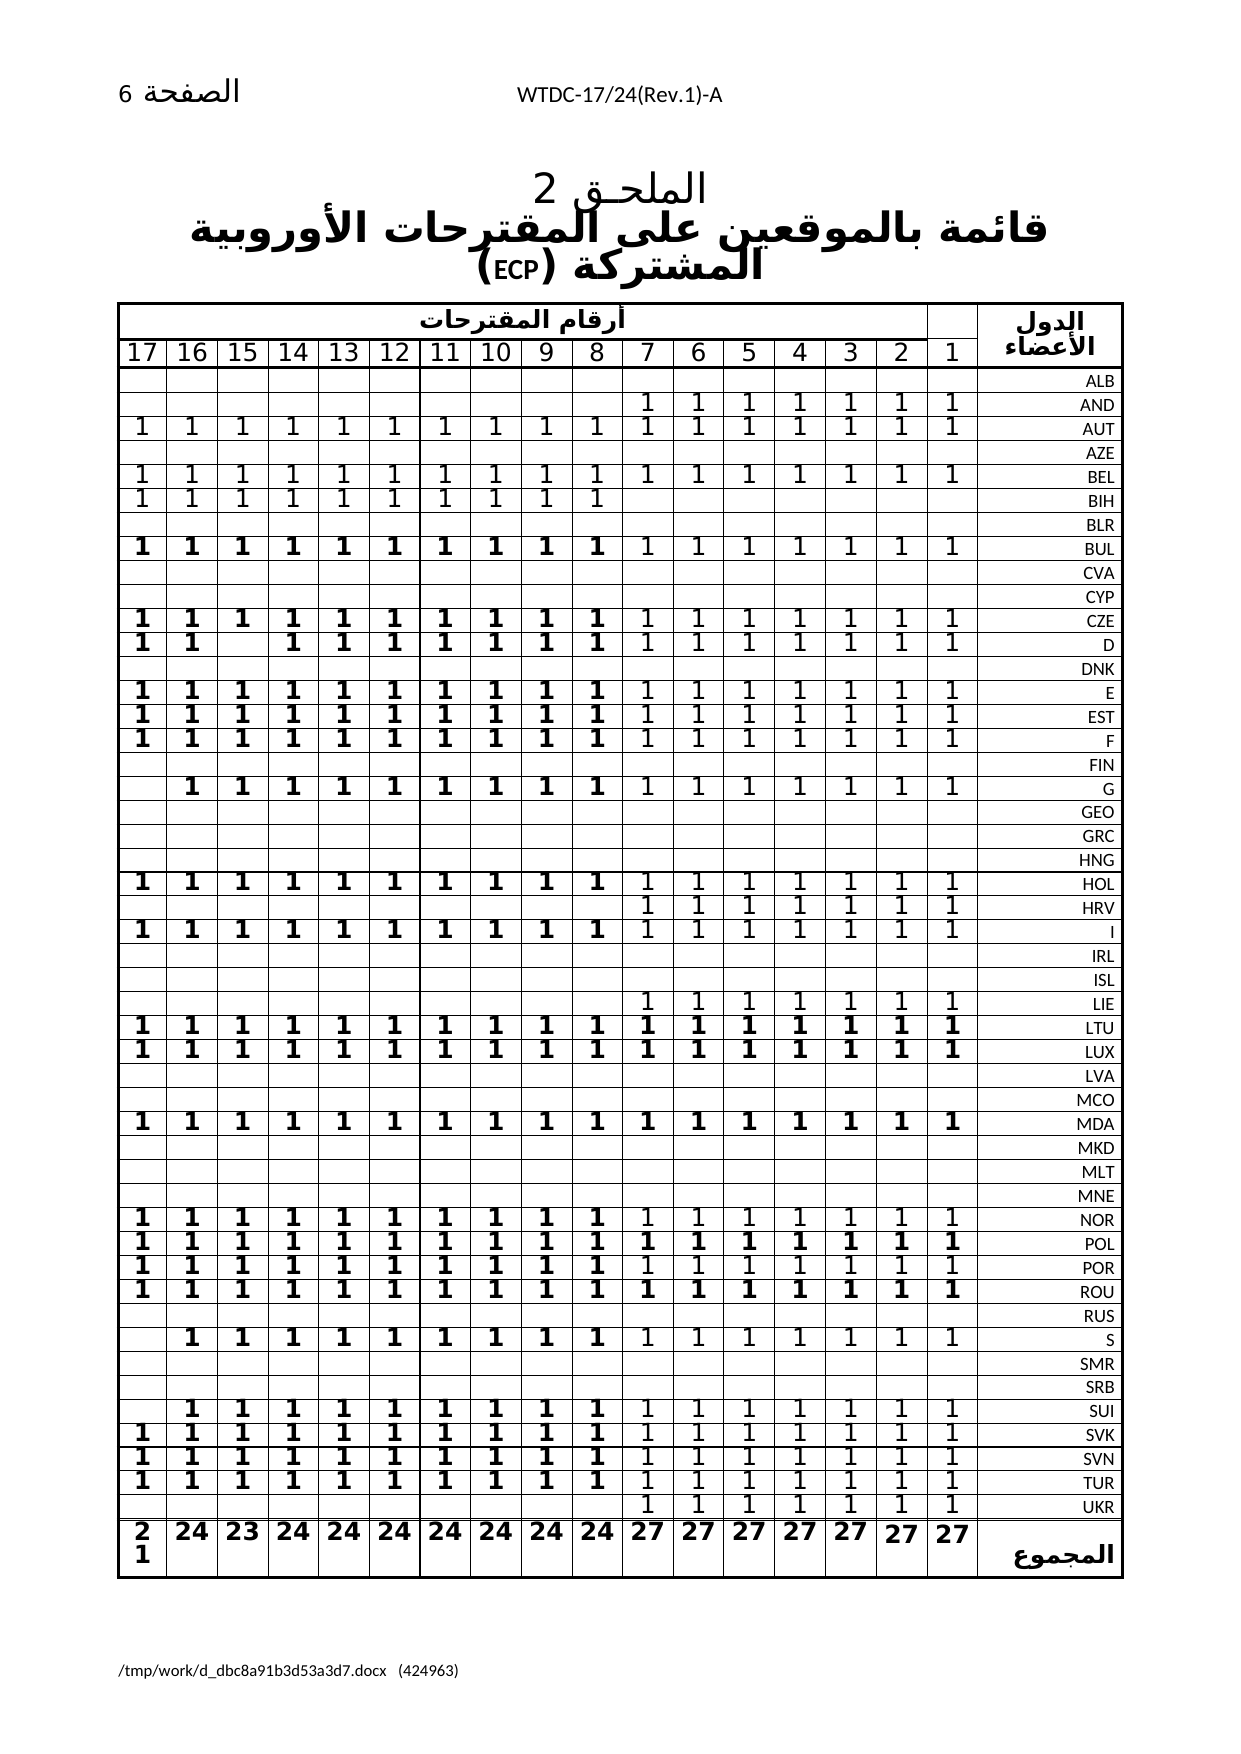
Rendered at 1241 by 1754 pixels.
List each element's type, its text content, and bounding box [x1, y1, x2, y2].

table_cell [120, 896, 166, 919]
table_cell BLR [978, 513, 1121, 536]
table_cell [120, 968, 166, 991]
table_cell [421, 1495, 470, 1518]
table_cell 1 [724, 1040, 774, 1063]
table_cell 1 [269, 609, 318, 632]
table_cell [218, 825, 268, 847]
table_cell 1 [724, 681, 774, 704]
table_cell 1 [775, 393, 825, 416]
table_cell [573, 944, 622, 967]
table_cell 1 [269, 1112, 318, 1135]
table_cell 1 [826, 1016, 876, 1039]
table_cell 1 [623, 705, 673, 728]
table_cell 1 [724, 417, 774, 440]
table_cell 1 [471, 1280, 521, 1303]
table_cell 1 [826, 896, 876, 919]
table_cell 27 [877, 1521, 927, 1576]
table_cell [269, 801, 318, 823]
table_cell [471, 369, 521, 392]
table_cell [370, 1304, 419, 1327]
table_cell [269, 1160, 318, 1183]
table_cell 24 [269, 1521, 318, 1576]
table_cell 14 [269, 341, 318, 366]
table_cell [167, 1136, 217, 1159]
table_cell [877, 1304, 927, 1327]
table_cell 1 [877, 1495, 927, 1518]
table_cell 1 [471, 729, 521, 752]
table_cell [928, 369, 977, 392]
table_cell [471, 657, 521, 680]
table_cell 1 [319, 417, 369, 440]
table_cell [120, 1184, 166, 1207]
table_cell [775, 585, 825, 608]
table_cell 1 [471, 1040, 521, 1063]
table_cell 1 [370, 609, 419, 632]
table_cell 27 [775, 1521, 825, 1576]
table_cell 1 [471, 1208, 521, 1231]
table_cell [674, 369, 723, 392]
table_cell [573, 585, 622, 608]
table_cell [319, 1088, 369, 1111]
table_cell 1 [167, 1424, 217, 1446]
table_cell [522, 896, 572, 919]
table_cell SUI [978, 1400, 1121, 1422]
table_cell 1 [674, 1016, 723, 1039]
table_cell [775, 753, 825, 776]
table_cell [775, 968, 825, 991]
table_cell [826, 1184, 876, 1207]
table_cell 1 [724, 1471, 774, 1494]
table_cell 1 [573, 537, 622, 560]
table_cell 1 [877, 1112, 927, 1135]
table_cell [370, 1184, 419, 1207]
table_cell [471, 944, 521, 967]
table_cell [120, 1328, 166, 1351]
table_cell 1 [573, 873, 622, 895]
table_cell 1 [421, 465, 470, 488]
table_cell [674, 1064, 723, 1087]
table_cell 1 [877, 609, 927, 632]
table_cell 1 [421, 417, 470, 440]
table_cell [826, 441, 876, 464]
table_cell 1 [421, 1471, 470, 1494]
table_cell 1 [167, 1471, 217, 1494]
table_cell [269, 1088, 318, 1111]
table_cell 1 [826, 465, 876, 488]
table_cell [471, 561, 521, 584]
table_cell 1 [120, 1112, 166, 1135]
table_cell 1 [471, 1424, 521, 1446]
table_cell 1 [269, 681, 318, 704]
table_cell 1 [573, 705, 622, 728]
table_cell [522, 944, 572, 967]
table_cell 1 [623, 681, 673, 704]
table_cell [167, 657, 217, 680]
table_cell [928, 801, 977, 823]
table_cell [471, 1160, 521, 1183]
table_cell [319, 1304, 369, 1327]
table_cell 1 [218, 1040, 268, 1063]
table_cell [269, 1136, 318, 1159]
table_cell 9 [522, 341, 572, 366]
table_cell [877, 1088, 927, 1111]
table_cell [775, 1160, 825, 1183]
table_cell 1 [167, 489, 217, 512]
table_cell 1 [421, 609, 470, 632]
table_cell [724, 513, 774, 536]
table_cell 27 [623, 1521, 673, 1576]
table_cell 1 [775, 1040, 825, 1063]
table_cell 1 [573, 1040, 622, 1063]
table_cell [421, 1184, 470, 1207]
table_cell 1 [522, 609, 572, 632]
table_cell [724, 753, 774, 776]
table_cell [674, 825, 723, 847]
table_cell [826, 369, 876, 392]
table_cell 1 [269, 537, 318, 560]
table_cell 1 [370, 633, 419, 656]
table_cell [826, 489, 876, 512]
table_cell [120, 1304, 166, 1327]
table_cell [120, 1064, 166, 1087]
table_cell ISL [978, 968, 1121, 991]
table_cell [421, 944, 470, 967]
table_cell 1 [120, 1471, 166, 1494]
table_cell 1 [928, 705, 977, 728]
table_cell 1 [319, 633, 369, 656]
table_cell 1 [623, 609, 673, 632]
table_cell [623, 968, 673, 991]
table_cell 1 [724, 873, 774, 895]
table_cell G [978, 777, 1121, 799]
table_cell [319, 369, 369, 392]
table_cell 1 [167, 1448, 217, 1470]
table_cell [218, 441, 268, 464]
table_cell [877, 1184, 927, 1207]
table_cell 1 [826, 920, 876, 943]
table_cell 27 [724, 1521, 774, 1576]
table_cell 1 [775, 1424, 825, 1446]
table_cell 4 [775, 341, 825, 366]
table_cell 1 [877, 729, 927, 752]
table_cell [928, 968, 977, 991]
table_cell 1 [120, 920, 166, 943]
table_cell [218, 369, 268, 392]
table_cell 1 [522, 1471, 572, 1494]
table_cell 1 [218, 489, 268, 512]
table_cell 1 [120, 1016, 166, 1039]
table_cell 1 [421, 729, 470, 752]
table_cell 1 [928, 896, 977, 919]
table_cell [724, 801, 774, 823]
table_cell [522, 441, 572, 464]
table_cell [928, 1304, 977, 1327]
table_cell [471, 393, 521, 416]
table_cell 1 [826, 705, 876, 728]
table_cell 1 [928, 1040, 977, 1063]
table_cell 1 [218, 777, 268, 799]
table_cell [370, 1495, 419, 1518]
table_cell I [978, 920, 1121, 943]
table_cell 1 [120, 1280, 166, 1303]
table_cell [826, 753, 876, 776]
table_cell 1 [877, 777, 927, 799]
table_cell [826, 1088, 876, 1111]
table_cell 1 [120, 873, 166, 895]
table_cell [623, 657, 673, 680]
table_cell [724, 1184, 774, 1207]
table_cell [775, 825, 825, 847]
table_cell [319, 944, 369, 967]
table_cell 1 [775, 1471, 825, 1494]
table_cell [421, 513, 470, 536]
table_cell 1 [775, 1400, 825, 1422]
table_cell [120, 657, 166, 680]
table_cell AND [978, 393, 1121, 416]
table_cell [471, 1064, 521, 1087]
table_cell 1 [928, 777, 977, 799]
table_cell MDA [978, 1112, 1121, 1135]
table_cell [370, 849, 419, 871]
table_cell [674, 561, 723, 584]
table_cell 1 [724, 1400, 774, 1422]
table_cell 1 [775, 1280, 825, 1303]
table_cell 1 [877, 1448, 927, 1470]
table_cell [573, 1160, 622, 1183]
table_cell 1 [775, 896, 825, 919]
table_cell 8 [573, 341, 622, 366]
table_cell [928, 585, 977, 608]
table_cell 1 [522, 1112, 572, 1135]
table_cell 1 [471, 465, 521, 488]
table_cell 1 [522, 633, 572, 656]
table_cell 1 [370, 537, 419, 560]
table_cell HNG [978, 849, 1121, 871]
table_cell [370, 1160, 419, 1183]
table_cell 1 [269, 1232, 318, 1255]
table_cell 1 [573, 777, 622, 799]
table_cell 1 [471, 1112, 521, 1135]
table_cell [319, 968, 369, 991]
table_cell [928, 944, 977, 967]
table_cell [120, 441, 166, 464]
table_cell 1 [522, 1232, 572, 1255]
table_cell 1 [218, 1400, 268, 1422]
table_cell 1 [120, 1424, 166, 1446]
table_cell 1 [471, 1256, 521, 1279]
table_cell [471, 896, 521, 919]
table_cell [218, 1495, 268, 1518]
table_cell [218, 1088, 268, 1111]
table_cell 1 [471, 633, 521, 656]
table_cell 1 [826, 1424, 876, 1446]
table_cell 1 [218, 705, 268, 728]
table_cell [724, 441, 774, 464]
table_cell [167, 944, 217, 967]
table_cell 1 [522, 1448, 572, 1470]
table_cell [877, 825, 927, 847]
table_cell 1 [421, 1448, 470, 1470]
table_cell 1 [775, 920, 825, 943]
table_cell [421, 968, 470, 991]
table_cell 1 [928, 1448, 977, 1470]
table_cell [877, 944, 927, 967]
table_cell 1 [269, 1208, 318, 1231]
table_cell [877, 968, 927, 991]
table_cell 1 [522, 1328, 572, 1351]
table_cell [218, 992, 268, 1015]
table_cell [674, 801, 723, 823]
table_cell 1 [522, 417, 572, 440]
table_cell [522, 1064, 572, 1087]
table_cell 1 [319, 1400, 369, 1422]
table_cell [724, 944, 774, 967]
table_cell [370, 585, 419, 608]
table_cell 1 [522, 489, 572, 512]
table_cell 1 [674, 777, 723, 799]
table_cell 1 [573, 633, 622, 656]
table_cell 1 [775, 1016, 825, 1039]
table_cell BUL [978, 537, 1121, 560]
table_cell [120, 944, 166, 967]
table_cell 1 [724, 465, 774, 488]
table_cell 1 [928, 1495, 977, 1518]
table_cell [319, 441, 369, 464]
table_cell [724, 1376, 774, 1398]
table_cell 1 [319, 1448, 369, 1470]
table_cell 1 [370, 1328, 419, 1351]
table_cell [775, 1064, 825, 1087]
table_cell GEO [978, 801, 1121, 823]
table_cell [724, 1160, 774, 1183]
table_cell [928, 1352, 977, 1374]
table_cell [167, 1160, 217, 1183]
table_cell [623, 825, 673, 847]
table_cell 1 [269, 1471, 318, 1494]
table_cell 1 [471, 1448, 521, 1470]
table_cell [120, 513, 166, 536]
table_cell 1 [471, 920, 521, 943]
table_cell 1 [877, 920, 927, 943]
table_cell 1 [522, 681, 572, 704]
table_cell 1 [269, 777, 318, 799]
table_cell [471, 992, 521, 1015]
table_cell 1 [724, 537, 774, 560]
table_cell [623, 801, 673, 823]
table_cell 1 [724, 1424, 774, 1446]
table_cell [928, 441, 977, 464]
table_cell 1 [877, 1208, 927, 1231]
table_cell 1 [877, 896, 927, 919]
table_cell 1 [674, 1112, 723, 1135]
table_cell 24 [370, 1521, 419, 1576]
table_cell RUS [978, 1304, 1121, 1327]
table_cell [269, 1376, 318, 1398]
table_cell 1 [674, 1495, 723, 1518]
table_cell 1 [167, 1256, 217, 1279]
table_cell [218, 633, 268, 656]
table_cell [724, 369, 774, 392]
table_cell [573, 1352, 622, 1374]
table_cell 1 [674, 1256, 723, 1279]
table_cell 1 [928, 465, 977, 488]
table_cell [775, 489, 825, 512]
table_cell 1 [319, 1232, 369, 1255]
table_cell 1 [623, 896, 673, 919]
table_cell 1 [269, 705, 318, 728]
table_cell 1 [826, 1328, 876, 1351]
table_cell [370, 369, 419, 392]
table_cell [269, 944, 318, 967]
table_cell [218, 513, 268, 536]
table_cell [522, 968, 572, 991]
table_cell [877, 561, 927, 584]
table_cell 1 [120, 729, 166, 752]
table_cell [471, 1376, 521, 1398]
table_cell GRC [978, 825, 1121, 847]
table_cell [421, 561, 470, 584]
table_cell [370, 944, 419, 967]
table_cell [421, 1304, 470, 1327]
table_cell 1 [724, 896, 774, 919]
table_cell [623, 1064, 673, 1087]
table_cell [120, 1160, 166, 1183]
table_cell 1 [370, 489, 419, 512]
table_cell 1 [928, 873, 977, 895]
table_cell 1 [471, 489, 521, 512]
table_cell 1 [775, 1495, 825, 1518]
table_cell 1 [724, 393, 774, 416]
table_cell 1 [269, 1256, 318, 1279]
table_cell [724, 585, 774, 608]
table_cell [421, 657, 470, 680]
table_cell 1 [826, 992, 876, 1015]
table_cell 1 [775, 873, 825, 895]
table_cell CVA [978, 561, 1121, 584]
table_cell [928, 561, 977, 584]
table_cell [674, 1304, 723, 1327]
table_cell [724, 849, 774, 871]
table_cell 1 [826, 393, 876, 416]
table_cell 1 [522, 1040, 572, 1063]
table_cell [928, 489, 977, 512]
table_cell D [978, 633, 1121, 656]
table_cell 1 [218, 729, 268, 752]
table_cell 1 [522, 873, 572, 895]
table_cell [421, 896, 470, 919]
table_cell HRV [978, 896, 1121, 919]
table_cell 1 [522, 537, 572, 560]
table_cell [370, 1088, 419, 1111]
table_cell SRB [978, 1376, 1121, 1398]
table_cell 1 [573, 1471, 622, 1494]
table_cell 1 [724, 729, 774, 752]
table_cell 1 [573, 1208, 622, 1231]
table_header أرقام المقترحات [120, 305, 927, 338]
table_cell [218, 1376, 268, 1398]
table_cell [167, 513, 217, 536]
table_cell [167, 1495, 217, 1518]
table_cell 1 [167, 729, 217, 752]
table_cell 1 [218, 609, 268, 632]
table_cell [319, 992, 369, 1015]
table_cell [522, 1376, 572, 1398]
table_cell 1 [674, 1040, 723, 1063]
table_cell 1 [623, 1256, 673, 1279]
table_cell [877, 1376, 927, 1398]
table_cell [775, 1136, 825, 1159]
table_cell MCO [978, 1088, 1121, 1111]
table_cell 1 [218, 1112, 268, 1135]
table_cell 1 [421, 873, 470, 895]
table_cell [826, 801, 876, 823]
table_cell 24 [319, 1521, 369, 1576]
table_cell [623, 1160, 673, 1183]
table_cell [218, 1184, 268, 1207]
table_cell [471, 1304, 521, 1327]
table_cell 1 [167, 1040, 217, 1063]
table_cell 1 [826, 1280, 876, 1303]
table_cell 1 [370, 1424, 419, 1446]
table_cell 24 [421, 1521, 470, 1576]
table_cell [269, 441, 318, 464]
table_cell TUR [978, 1471, 1121, 1494]
table_cell 1 [928, 1256, 977, 1279]
table_cell 1 [167, 1400, 217, 1422]
table_cell [522, 992, 572, 1015]
table_cell EST [978, 705, 1121, 728]
table_cell 1 [877, 1424, 927, 1446]
table_cell [674, 944, 723, 967]
table_cell 1 [370, 1232, 419, 1255]
table_cell 1 [167, 873, 217, 895]
table_cell [421, 1064, 470, 1087]
table_cell 1 [218, 1280, 268, 1303]
table_cell 1 [623, 1112, 673, 1135]
table_cell 1 [370, 1448, 419, 1470]
table_cell ALB [978, 369, 1121, 392]
table_cell 1 [826, 873, 876, 895]
table_cell 1 [674, 465, 723, 488]
table_cell 1 [623, 633, 673, 656]
table_cell 24 [471, 1521, 521, 1576]
table_cell 1 [775, 537, 825, 560]
table_cell 1 [623, 1424, 673, 1446]
table_cell [877, 657, 927, 680]
table_cell [471, 1136, 521, 1159]
table_cell [522, 1495, 572, 1518]
table_cell [370, 1064, 419, 1087]
table_cell [319, 753, 369, 776]
table_cell 1 [775, 705, 825, 728]
table_cell [522, 849, 572, 871]
table_cell 1 [269, 417, 318, 440]
table_cell [269, 1304, 318, 1327]
table_cell 1 [877, 633, 927, 656]
table_cell [167, 849, 217, 871]
table_cell [167, 561, 217, 584]
table_cell [167, 393, 217, 416]
table_cell 11 [421, 341, 470, 366]
table_cell 1 [573, 489, 622, 512]
table_cell 1 [471, 417, 521, 440]
table_cell [877, 1160, 927, 1183]
table_cell 1 [623, 1208, 673, 1231]
table_cell 1 [826, 1232, 876, 1255]
table_cell 1 [471, 1328, 521, 1351]
table_cell 1 [573, 729, 622, 752]
table_cell [319, 801, 369, 823]
table_cell 1 [218, 873, 268, 895]
table_cell 1 [370, 729, 419, 752]
table_cell 1 [826, 609, 876, 632]
table_cell 1 [928, 681, 977, 704]
table_cell 1 [623, 1495, 673, 1518]
table_cell [928, 513, 977, 536]
table_cell 1 [928, 992, 977, 1015]
table_cell 1 [724, 1208, 774, 1231]
table_cell 1 [421, 537, 470, 560]
table_cell 1 [269, 920, 318, 943]
table_cell 1 [471, 873, 521, 895]
table_cell [724, 1352, 774, 1374]
table_cell [120, 1136, 166, 1159]
table_cell [370, 441, 419, 464]
table_cell MKD [978, 1136, 1121, 1159]
table_cell [573, 1376, 622, 1398]
table_cell 1 [775, 681, 825, 704]
table_cell [573, 513, 622, 536]
table_cell 1 [421, 1280, 470, 1303]
table_cell [573, 1064, 622, 1087]
table_cell LIE [978, 992, 1121, 1015]
table_cell [623, 441, 673, 464]
table_cell 13 [319, 341, 369, 366]
table_cell [120, 369, 166, 392]
table_cell [370, 1376, 419, 1398]
table_cell 1 [826, 1112, 876, 1135]
table_cell 1 [573, 417, 622, 440]
table_cell 1 [522, 1016, 572, 1039]
table_cell 1 [674, 1448, 723, 1470]
table_cell 1 [421, 1232, 470, 1255]
table_cell [877, 441, 927, 464]
table_cell LVA [978, 1064, 1121, 1087]
table_cell [370, 753, 419, 776]
table_cell [167, 1064, 217, 1087]
table_cell 1 [471, 1016, 521, 1039]
table_cell 1 [522, 777, 572, 799]
table_cell 1 [269, 1424, 318, 1446]
table_cell [877, 1136, 927, 1159]
table_cell 1 [319, 1424, 369, 1446]
table_cell [724, 1088, 774, 1111]
table_cell 1 [522, 1208, 572, 1231]
table_cell 1 [522, 1280, 572, 1303]
table_cell 1 [269, 1400, 318, 1422]
table_cell 1 [167, 1280, 217, 1303]
table_cell 1 [370, 705, 419, 728]
table_cell 24 [167, 1521, 217, 1576]
table_cell [522, 561, 572, 584]
table_cell 1 [674, 920, 723, 943]
table_cell 1 [167, 1016, 217, 1039]
table_cell HOL [978, 873, 1121, 895]
table_cell [471, 585, 521, 608]
table_cell [370, 992, 419, 1015]
table_cell 1 [218, 417, 268, 440]
table_cell 1 [928, 1471, 977, 1494]
table_cell 1 [421, 920, 470, 943]
table_cell [120, 753, 166, 776]
table_cell [421, 1376, 470, 1398]
table_cell [218, 849, 268, 871]
table_cell [573, 657, 622, 680]
table_cell 1 [674, 1328, 723, 1351]
table_cell [522, 513, 572, 536]
table_cell 1 [319, 1256, 369, 1279]
table_cell [120, 1495, 166, 1518]
table_cell 1 [319, 1208, 369, 1231]
table_cell [877, 849, 927, 871]
table_cell [421, 849, 470, 871]
table_cell 1 [573, 1400, 622, 1422]
table_cell [218, 944, 268, 967]
table_cell 1 [775, 633, 825, 656]
table_cell 1 [370, 1256, 419, 1279]
table_cell 1 [120, 1040, 166, 1063]
table_cell 1 [826, 681, 876, 704]
table_cell 1 [724, 777, 774, 799]
table_cell 1 [370, 1471, 419, 1494]
table_cell [471, 753, 521, 776]
table_cell [167, 968, 217, 991]
table_cell [775, 1184, 825, 1207]
table_cell [421, 393, 470, 416]
table_cell 1 [269, 1040, 318, 1063]
table_cell [269, 992, 318, 1015]
table_cell [775, 561, 825, 584]
table_cell [319, 1352, 369, 1374]
table_cell [573, 1088, 622, 1111]
table_cell 1 [370, 1016, 419, 1039]
table_cell 1 [674, 729, 723, 752]
table_cell [775, 1088, 825, 1111]
table_cell CZE [978, 609, 1121, 632]
table_cell POR [978, 1256, 1121, 1279]
table_cell 1 [218, 1471, 268, 1494]
table_cell [573, 992, 622, 1015]
table_cell [218, 561, 268, 584]
table_cell [471, 801, 521, 823]
table_cell [877, 489, 927, 512]
table_cell [167, 441, 217, 464]
table_cell 1 [877, 873, 927, 895]
table_cell [167, 1304, 217, 1327]
table_cell 1 [319, 609, 369, 632]
table_cell 1 [167, 681, 217, 704]
table_cell [471, 1495, 521, 1518]
table_cell [928, 657, 977, 680]
table_cell [471, 1352, 521, 1374]
table_cell [421, 585, 470, 608]
table_cell [319, 585, 369, 608]
table_cell [826, 849, 876, 871]
table_cell 1 [826, 633, 876, 656]
table_cell [623, 753, 673, 776]
table_cell [877, 1352, 927, 1374]
table_cell 1 [623, 1328, 673, 1351]
table_cell [724, 561, 774, 584]
table_cell 1 [319, 920, 369, 943]
table_cell [370, 393, 419, 416]
table_cell 1 [623, 777, 673, 799]
table_cell [370, 968, 419, 991]
table_cell [623, 1136, 673, 1159]
table_cell [218, 1304, 268, 1327]
table_cell 1 [319, 705, 369, 728]
table_cell [573, 896, 622, 919]
table_cell [877, 801, 927, 823]
table_cell [623, 369, 673, 392]
table_cell 1 [928, 417, 977, 440]
table_cell 24 [522, 1521, 572, 1576]
table_cell 1 [674, 896, 723, 919]
table_cell [775, 801, 825, 823]
table_cell [269, 753, 318, 776]
table_cell 1 [573, 1280, 622, 1303]
table_cell [674, 441, 723, 464]
table_cell [269, 657, 318, 680]
table_cell 1 [928, 339, 977, 366]
table_cell 1 [724, 1232, 774, 1255]
table_cell [421, 801, 470, 823]
table_cell [623, 585, 673, 608]
table_cell 1 [522, 705, 572, 728]
table_cell [522, 1088, 572, 1111]
table_cell SVN [978, 1448, 1121, 1470]
table_cell 27 [826, 1521, 876, 1576]
table_cell 1 [421, 1400, 470, 1422]
table_cell 10 [471, 341, 521, 366]
table_cell [370, 825, 419, 847]
table_cell [623, 1376, 673, 1398]
table_cell 1 [120, 1232, 166, 1255]
table_cell 1 [167, 417, 217, 440]
table_cell [674, 1184, 723, 1207]
table_cell 1 [623, 393, 673, 416]
table_cell [826, 1136, 876, 1159]
table_cell 1 [319, 729, 369, 752]
table_cell [471, 968, 521, 991]
table_cell 2 [877, 341, 927, 366]
table_cell [826, 968, 876, 991]
table_cell [319, 849, 369, 871]
table_cell [775, 441, 825, 464]
table_cell [269, 369, 318, 392]
table_cell 1 [269, 729, 318, 752]
table_cell [826, 1304, 876, 1327]
table_cell [877, 513, 927, 536]
table_cell [167, 585, 217, 608]
table_cell 1 [370, 873, 419, 895]
table_cell 1 [522, 465, 572, 488]
table_cell [319, 1376, 369, 1398]
table_cell 1 [573, 609, 622, 632]
table_cell 1 [269, 633, 318, 656]
table_cell 1 [928, 1328, 977, 1351]
table_cell [167, 753, 217, 776]
table_cell 1 [269, 1016, 318, 1039]
table_cell 1 [167, 537, 217, 560]
table_cell FIN [978, 753, 1121, 776]
table_cell [724, 1304, 774, 1327]
table_cell 1 [269, 489, 318, 512]
table_header الدول الأعضاء [978, 305, 1121, 366]
table_cell 1 [573, 920, 622, 943]
table_cell [120, 1352, 166, 1374]
table_cell 1 [573, 1016, 622, 1039]
table_cell [370, 657, 419, 680]
table_cell [319, 896, 369, 919]
table_cell 1 [928, 609, 977, 632]
table_cell 1 [877, 537, 927, 560]
table_cell 1 [218, 1328, 268, 1351]
table_cell [674, 1376, 723, 1398]
table_cell 15 [218, 341, 268, 366]
table_cell [522, 393, 572, 416]
table_cell 1 [471, 681, 521, 704]
table_cell [370, 513, 419, 536]
table_cell F [978, 729, 1121, 752]
table_cell 1 [522, 1424, 572, 1446]
table_cell [573, 1495, 622, 1518]
table_cell 1 [674, 992, 723, 1015]
table_cell 1 [775, 777, 825, 799]
table_cell 1 [120, 465, 166, 488]
table_cell [674, 657, 723, 680]
table_cell 1 [573, 1328, 622, 1351]
table_cell 1 [674, 633, 723, 656]
table_cell 1 [775, 417, 825, 440]
table_cell [928, 849, 977, 871]
table_cell 1 [167, 1328, 217, 1351]
table_cell [471, 1088, 521, 1111]
table_cell 1 [877, 1040, 927, 1063]
table_cell 1 [573, 465, 622, 488]
table_cell 1 [573, 1112, 622, 1135]
table_cell [522, 1160, 572, 1183]
table_cell [623, 561, 673, 584]
table_cell [826, 513, 876, 536]
table_cell 1 [623, 1232, 673, 1255]
table_cell [167, 825, 217, 847]
table_cell 1 [674, 873, 723, 895]
table_cell 1 [724, 1495, 774, 1518]
table_cell 1 [724, 1328, 774, 1351]
table_cell 1 [421, 1040, 470, 1063]
table_cell [120, 801, 166, 823]
table_cell [319, 825, 369, 847]
table_cell [319, 561, 369, 584]
table_cell [120, 1376, 166, 1398]
table_cell 1 [421, 633, 470, 656]
table_cell [370, 1352, 419, 1374]
table_cell 7 [623, 341, 673, 366]
table_cell [370, 801, 419, 823]
table_cell LTU [978, 1016, 1121, 1039]
table_cell 1 [623, 1448, 673, 1470]
table_cell [421, 1352, 470, 1374]
table_cell 1 [167, 1208, 217, 1231]
table_cell [573, 369, 622, 392]
table_cell [167, 1376, 217, 1398]
table_cell [522, 1184, 572, 1207]
table_cell [826, 657, 876, 680]
table_cell 1 [623, 537, 673, 560]
table_cell 1 [724, 705, 774, 728]
table_cell [471, 441, 521, 464]
table_cell 1 [471, 537, 521, 560]
table_cell 1 [522, 729, 572, 752]
table_cell [674, 489, 723, 512]
table_cell SMR [978, 1352, 1121, 1374]
table_cell [928, 1064, 977, 1087]
table_cell [269, 1352, 318, 1374]
table_cell 1 [724, 1448, 774, 1470]
table_cell 1 [522, 1256, 572, 1279]
table_cell 27 [928, 1521, 977, 1576]
table_cell 1 [623, 920, 673, 943]
table_cell 1 [826, 1256, 876, 1279]
table_cell 1 [370, 465, 419, 488]
table_cell [877, 753, 927, 776]
table_cell [471, 1184, 521, 1207]
table_cell [573, 849, 622, 871]
table_cell 1 [826, 729, 876, 752]
table_cell 16 [167, 341, 217, 366]
table_cell 1 [724, 1112, 774, 1135]
table_cell DNK [978, 657, 1121, 680]
table_cell 1 [877, 992, 927, 1015]
table_cell 1 [775, 1256, 825, 1279]
table_cell CYP [978, 585, 1121, 608]
table_cell 1 [120, 537, 166, 560]
table_cell 1 [319, 873, 369, 895]
table_cell [218, 801, 268, 823]
table_cell 1 [218, 1424, 268, 1446]
table_cell [573, 1304, 622, 1327]
table_cell 1 [826, 1208, 876, 1231]
table_cell [120, 393, 166, 416]
table_cell 1 [167, 465, 217, 488]
table_cell 1 [674, 417, 723, 440]
table_cell [573, 561, 622, 584]
table_cell [724, 1136, 774, 1159]
table_cell S [978, 1328, 1121, 1351]
table_cell 1 [120, 1448, 166, 1470]
table_cell [120, 849, 166, 871]
table_cell BIH [978, 489, 1121, 512]
table_cell AUT [978, 417, 1121, 440]
table_cell [522, 1352, 572, 1374]
table_cell IRL [978, 944, 1121, 967]
table_cell [269, 849, 318, 871]
table_header [928, 305, 977, 338]
table_cell 1 [877, 1280, 927, 1303]
table_cell [370, 896, 419, 919]
table_cell [167, 896, 217, 919]
table_cell 1 [826, 1400, 876, 1422]
table_cell [421, 369, 470, 392]
table_cell 1 [573, 1448, 622, 1470]
table_cell [167, 369, 217, 392]
table_cell 1 [573, 1232, 622, 1255]
table_cell [471, 513, 521, 536]
table_cell 1 [826, 777, 876, 799]
table_cell [775, 369, 825, 392]
table_cell [218, 1136, 268, 1159]
table_cell 1 [120, 1256, 166, 1279]
table_cell [269, 968, 318, 991]
table_cell [421, 1160, 470, 1183]
title قائمة بالموقعين على المقترحات الأوروبية المشتركة (ECP) [118, 211, 1122, 289]
table_cell 1 [421, 1016, 470, 1039]
table_cell 1 [877, 417, 927, 440]
table_cell 1 [319, 1471, 369, 1494]
table_cell [928, 753, 977, 776]
table_cell POL [978, 1232, 1121, 1255]
table_cell 21 [120, 1521, 166, 1576]
table_cell 1 [269, 1328, 318, 1351]
table_cell 1 [370, 1208, 419, 1231]
table_cell 1 [370, 681, 419, 704]
table_cell 1 [674, 1280, 723, 1303]
table_cell 1 [269, 1280, 318, 1303]
table_cell 1 [218, 1256, 268, 1279]
table_cell 1 [218, 1016, 268, 1039]
table_cell 17 [120, 341, 166, 366]
table_cell 1 [120, 489, 166, 512]
table_cell 1 [319, 489, 369, 512]
table_cell 1 [421, 1208, 470, 1231]
table_cell 1 [167, 705, 217, 728]
table_cell [826, 585, 876, 608]
table_cell 1 [826, 1448, 876, 1470]
table_cell 1 [269, 465, 318, 488]
table_cell 1 [826, 417, 876, 440]
table_cell 1 [724, 992, 774, 1015]
table_cell [623, 489, 673, 512]
table_cell 1 [370, 1400, 419, 1422]
table_cell 1 [775, 1208, 825, 1231]
table_cell [218, 968, 268, 991]
table_cell 1 [421, 1256, 470, 1279]
table_cell AZE [978, 441, 1121, 464]
table_cell 6 [674, 341, 723, 366]
table_cell 1 [928, 1232, 977, 1255]
table_cell 1 [421, 489, 470, 512]
table_cell [319, 1160, 369, 1183]
table_cell 1 [775, 1328, 825, 1351]
table_cell [623, 1352, 673, 1374]
table_cell [674, 849, 723, 871]
table_cell [120, 992, 166, 1015]
table_cell 1 [218, 920, 268, 943]
table_cell 1 [573, 1424, 622, 1446]
table_cell 1 [471, 609, 521, 632]
table_cell 1 [724, 609, 774, 632]
table_cell 1 [218, 1208, 268, 1231]
table_cell [724, 489, 774, 512]
table_cell [928, 1184, 977, 1207]
table_cell [623, 944, 673, 967]
table_cell 1 [775, 1112, 825, 1135]
table_cell 1 [674, 537, 723, 560]
table_cell 1 [877, 393, 927, 416]
table_cell [775, 1352, 825, 1374]
table_cell [218, 1160, 268, 1183]
table_cell 1 [674, 1424, 723, 1446]
table_cell [623, 1088, 673, 1111]
table_cell 1 [928, 537, 977, 560]
table_cell 1 [471, 705, 521, 728]
table_cell [218, 1352, 268, 1374]
table_cell [218, 393, 268, 416]
table_cell [522, 753, 572, 776]
table_cell [674, 1136, 723, 1159]
table_cell [218, 753, 268, 776]
table_cell [471, 849, 521, 871]
table_cell 1 [218, 465, 268, 488]
table_cell [421, 441, 470, 464]
table_cell 1 [775, 1448, 825, 1470]
table_cell [826, 1064, 876, 1087]
table_cell 1 [319, 1328, 369, 1351]
table_cell 1 [319, 465, 369, 488]
table_cell [623, 1184, 673, 1207]
table_cell [269, 1184, 318, 1207]
table_cell [877, 1064, 927, 1087]
table_cell [167, 1184, 217, 1207]
table_cell 1 [421, 777, 470, 799]
table_cell MNE [978, 1184, 1121, 1207]
text الملحـق 2 [118, 173, 651, 211]
table_cell 1 [370, 1280, 419, 1303]
table_cell 1 [573, 1256, 622, 1279]
table_cell 12 [370, 341, 419, 366]
table_cell [522, 1136, 572, 1159]
table_cell 1 [877, 681, 927, 704]
table_cell [775, 944, 825, 967]
table_cell [775, 849, 825, 871]
table_cell E [978, 681, 1121, 704]
table_cell 1 [421, 1112, 470, 1135]
table_cell 1 [623, 1040, 673, 1063]
table_cell 1 [573, 681, 622, 704]
table_cell [120, 825, 166, 847]
table_cell [674, 1088, 723, 1111]
table_cell [724, 968, 774, 991]
table_cell 1 [877, 705, 927, 728]
table_cell 1 [877, 1328, 927, 1351]
table_cell [877, 585, 927, 608]
table_cell 1 [724, 1256, 774, 1279]
table_cell 1 [120, 681, 166, 704]
table_cell [269, 393, 318, 416]
table_cell [167, 801, 217, 823]
table_cell 1 [471, 1471, 521, 1494]
table_cell [370, 561, 419, 584]
table_cell [623, 849, 673, 871]
table_cell 1 [623, 465, 673, 488]
table_cell [167, 1352, 217, 1374]
table_cell [269, 1064, 318, 1087]
table_cell [775, 513, 825, 536]
table_cell 1 [724, 633, 774, 656]
table_cell [120, 585, 166, 608]
table_cell 1 [370, 417, 419, 440]
table_cell 1 [826, 1040, 876, 1063]
table_cell 1 [775, 609, 825, 632]
table_cell 1 [674, 609, 723, 632]
table_cell 1 [623, 992, 673, 1015]
table_cell 1 [674, 1400, 723, 1422]
table_cell [826, 944, 876, 967]
table_cell [218, 896, 268, 919]
table_cell 1 [775, 729, 825, 752]
table_cell [269, 896, 318, 919]
table_cell 1 [120, 417, 166, 440]
table_cell 1 [724, 920, 774, 943]
table_cell [319, 1064, 369, 1087]
table_cell [573, 753, 622, 776]
table_cell 1 [319, 1016, 369, 1039]
table_cell [471, 825, 521, 847]
table_cell [877, 369, 927, 392]
table_cell NOR [978, 1208, 1121, 1231]
table_cell 23 [218, 1521, 268, 1576]
table_cell [674, 753, 723, 776]
table_cell 1 [319, 681, 369, 704]
table_cell [319, 1136, 369, 1159]
table_cell LUX [978, 1040, 1121, 1063]
table_cell 1 [724, 1280, 774, 1303]
table_cell 1 [471, 1400, 521, 1422]
table_cell [269, 585, 318, 608]
table_cell 1 [826, 537, 876, 560]
table_cell 1 [370, 1040, 419, 1063]
table_cell 1 [674, 393, 723, 416]
table_cell 1 [928, 1208, 977, 1231]
table_cell [674, 968, 723, 991]
table_cell SVK [978, 1424, 1121, 1446]
table_cell [522, 657, 572, 680]
table_cell [928, 1376, 977, 1398]
table_cell 1 [370, 777, 419, 799]
table_cell 1 [471, 777, 521, 799]
table_cell [674, 1352, 723, 1374]
table_cell BEL [978, 465, 1121, 488]
table_cell MLT [978, 1160, 1121, 1183]
table_cell [928, 1136, 977, 1159]
table_cell [319, 393, 369, 416]
table_cell 1 [826, 1471, 876, 1494]
table_cell [421, 753, 470, 776]
table_cell 1 [370, 1112, 419, 1135]
table_cell [319, 657, 369, 680]
table_cell [218, 657, 268, 680]
table_cell 1 [928, 1424, 977, 1446]
table_cell [421, 992, 470, 1015]
table_cell 1 [775, 992, 825, 1015]
table_cell [573, 1136, 622, 1159]
table_cell 1 [674, 681, 723, 704]
table_cell [319, 513, 369, 536]
table_cell [826, 1160, 876, 1183]
table_cell [573, 968, 622, 991]
table_cell 1 [623, 1400, 673, 1422]
table_cell 1 [623, 417, 673, 440]
table_cell [928, 825, 977, 847]
table_cell 1 [319, 1280, 369, 1303]
table_cell [120, 777, 166, 799]
table_cell 3 [826, 341, 876, 366]
table_cell [724, 657, 774, 680]
table_cell 1 [674, 1471, 723, 1494]
table_cell [167, 1088, 217, 1111]
table_cell [120, 1088, 166, 1111]
table_cell 1 [877, 1471, 927, 1494]
table_cell 1 [775, 465, 825, 488]
table_cell 1 [120, 633, 166, 656]
table_cell 1 [928, 729, 977, 752]
table_cell [218, 1064, 268, 1087]
table_cell 1 [319, 1040, 369, 1063]
table_cell [573, 441, 622, 464]
table_cell [826, 825, 876, 847]
table_cell 1 [120, 1208, 166, 1231]
table_cell [522, 825, 572, 847]
table_cell 1 [120, 609, 166, 632]
table_cell 1 [928, 1016, 977, 1039]
table_cell [269, 561, 318, 584]
table_cell 1 [421, 705, 470, 728]
text الملحـق 2 [596, 173, 1122, 211]
table_cell 1 [674, 1232, 723, 1255]
table_cell 1 [120, 705, 166, 728]
table_cell 1 [928, 1280, 977, 1303]
table_cell [573, 393, 622, 416]
table_cell 1 [623, 1471, 673, 1494]
table_cell 1 [877, 1016, 927, 1039]
table_cell [120, 561, 166, 584]
table_cell 1 [319, 1112, 369, 1135]
table_cell [826, 1352, 876, 1374]
table_cell 1 [877, 1400, 927, 1422]
table_cell 1 [674, 1208, 723, 1231]
table_cell [573, 825, 622, 847]
table_cell [826, 1376, 876, 1398]
table_cell 24 [573, 1521, 622, 1576]
table_cell 1 [421, 1328, 470, 1351]
table_cell [674, 1160, 723, 1183]
table_cell [724, 825, 774, 847]
table_cell [724, 1064, 774, 1087]
table_cell 1 [421, 681, 470, 704]
table_cell 1 [167, 1112, 217, 1135]
table_cell 1 [877, 465, 927, 488]
table_cell 1 [218, 1232, 268, 1255]
table_cell [319, 1184, 369, 1207]
table_cell [522, 369, 572, 392]
table_cell 1 [928, 393, 977, 416]
table_cell 1 [522, 920, 572, 943]
table_cell 1 [167, 777, 217, 799]
table_cell [522, 801, 572, 823]
table_cell 1 [522, 1400, 572, 1422]
table_cell 1 [928, 920, 977, 943]
table_cell 1 [218, 537, 268, 560]
table_cell 1 [928, 1400, 977, 1422]
table_cell 1 [269, 873, 318, 895]
table_cell 5 [724, 341, 774, 366]
table_cell 1 [167, 633, 217, 656]
table_cell 1 [269, 1448, 318, 1470]
table_cell [421, 825, 470, 847]
table_cell [623, 513, 673, 536]
table_cell 1 [370, 920, 419, 943]
table_cell 1 [319, 537, 369, 560]
table_cell 1 [928, 1112, 977, 1135]
table_cell 1 [724, 1016, 774, 1039]
table_cell [928, 1160, 977, 1183]
table_cell [167, 992, 217, 1015]
table_cell 1 [623, 729, 673, 752]
table_cell [573, 801, 622, 823]
table_cell [928, 1088, 977, 1111]
table_cell 1 [167, 609, 217, 632]
table_cell [421, 1088, 470, 1111]
table_cell 27 [674, 1521, 723, 1576]
table_cell [421, 1136, 470, 1159]
table_cell [674, 513, 723, 536]
table_cell 1 [623, 1016, 673, 1039]
table_cell ROU [978, 1280, 1121, 1303]
table_cell 1 [877, 1232, 927, 1255]
table_cell [674, 585, 723, 608]
table_cell 1 [218, 1448, 268, 1470]
table_cell [370, 1136, 419, 1159]
table_cell [826, 561, 876, 584]
table_cell [573, 1184, 622, 1207]
table_cell [120, 1400, 166, 1422]
table_cell 1 [623, 1280, 673, 1303]
table_cell 1 [167, 920, 217, 943]
table_cell 1 [319, 777, 369, 799]
table_cell [775, 1376, 825, 1398]
table_cell [218, 585, 268, 608]
table_cell [319, 1495, 369, 1518]
table_cell UKR [978, 1495, 1121, 1518]
table_cell 1 [775, 1232, 825, 1255]
table_cell 1 [421, 1424, 470, 1446]
table_cell 1 [623, 873, 673, 895]
table_cell 1 [471, 1232, 521, 1255]
table_cell [522, 1304, 572, 1327]
table_cell [775, 657, 825, 680]
table_cell [623, 1304, 673, 1327]
table_cell [269, 1495, 318, 1518]
table_cell [775, 1304, 825, 1327]
table_cell 1 [877, 1256, 927, 1279]
table_cell [269, 825, 318, 847]
table_cell 1 [674, 705, 723, 728]
table_cell 1 [826, 1495, 876, 1518]
table_cell 1 [167, 1232, 217, 1255]
table_cell [269, 513, 318, 536]
table_cell [522, 585, 572, 608]
table_cell المجموع [978, 1521, 1121, 1576]
table_cell 1 [928, 633, 977, 656]
table_cell 1 [218, 681, 268, 704]
